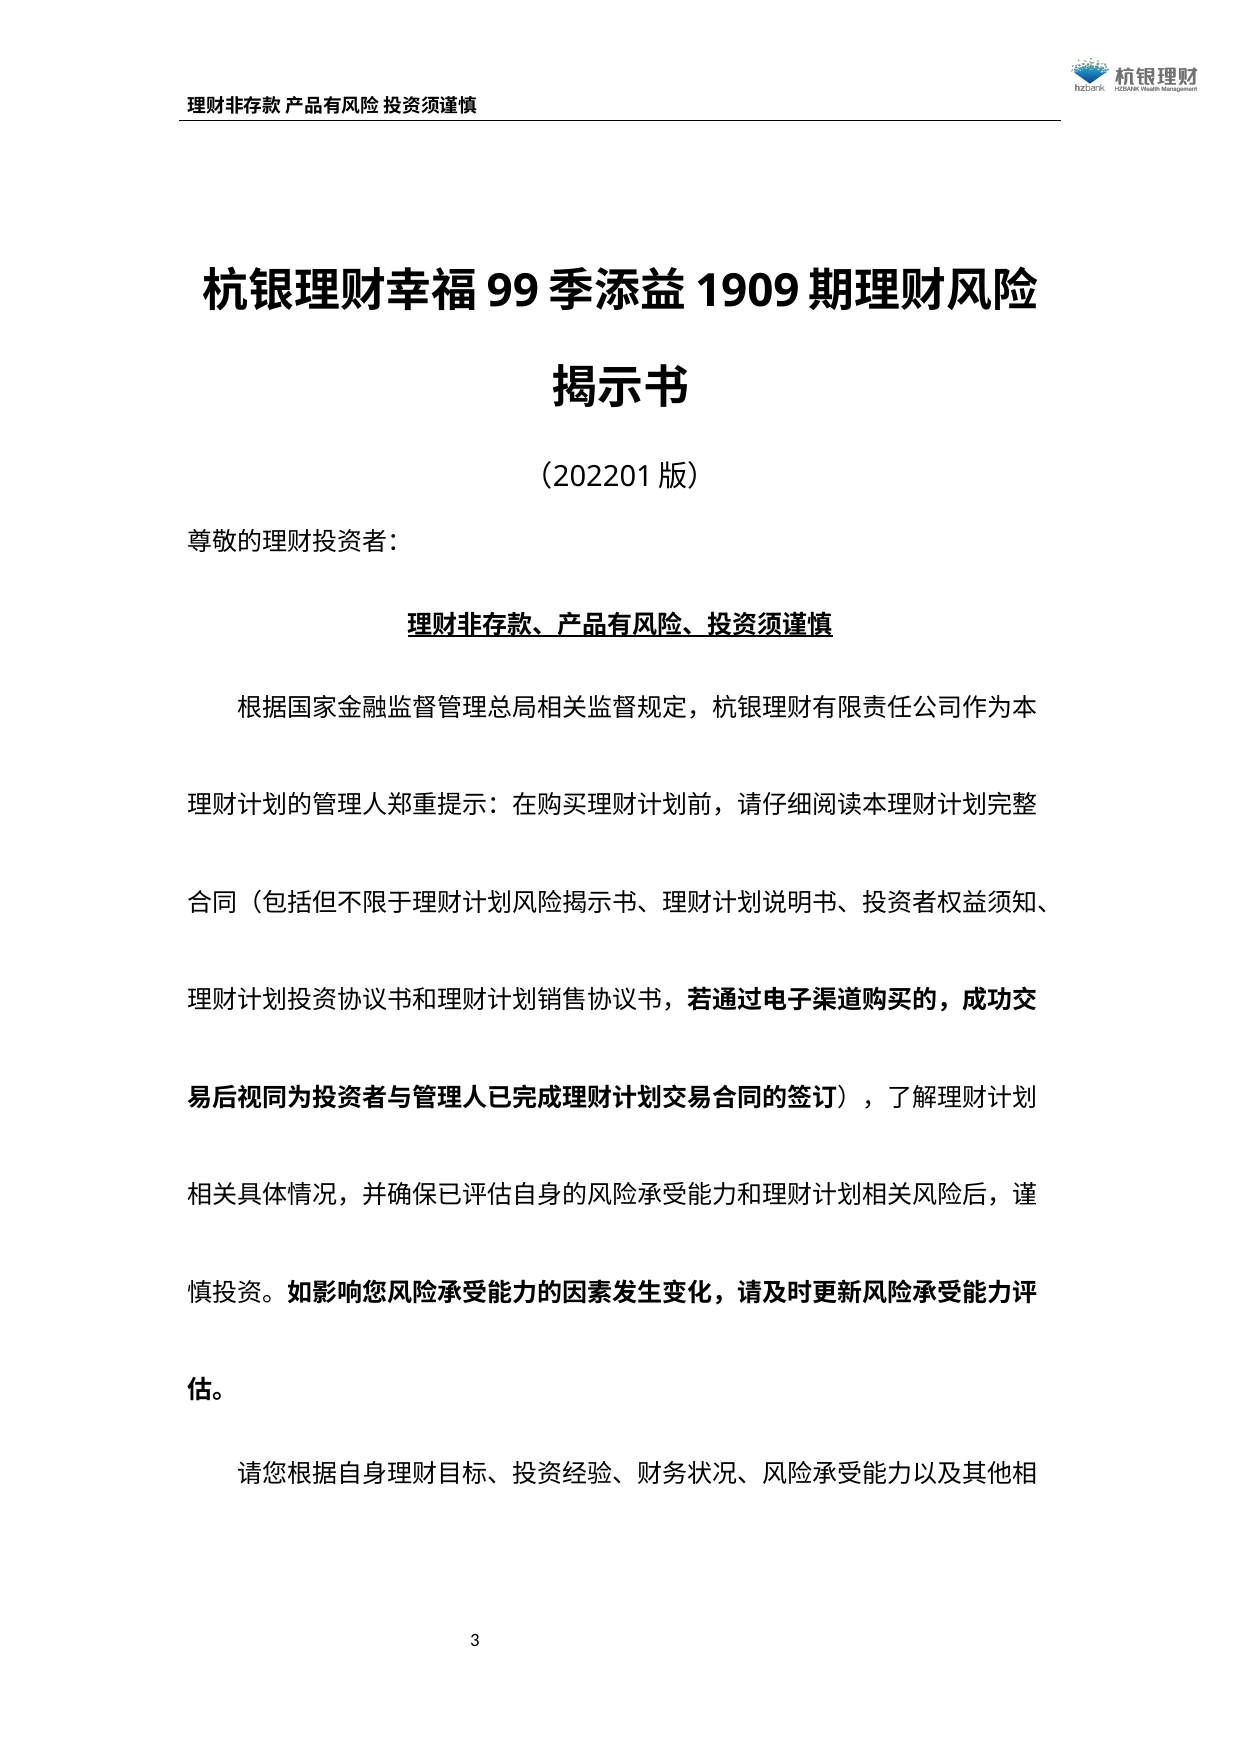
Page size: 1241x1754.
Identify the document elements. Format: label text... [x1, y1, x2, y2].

picture [1027, 0, 1240, 151]
text 请您根据自身理财目标、投资经验、财务状况、风险承受能力以及其他相关情况慎重购买理财计划。本风险揭示书列示的可能涉及的风险包括但不限于： [187, 1439, 1053, 1504]
text 根据国家金融监督管理总局相关监督规定，杭银理财有限责任公司作为本理财计划的管理人郑重提示：在购买理财计划前，请仔细阅读本理财计划完整合同（包括但不限于理财计划风险揭示书、理财计划说明书、投资者权益须知、理财计划投资协议书和理财计划销售协议书，若通过电子渠道购买的，成功交易后视同为投资者与管理人已完成理财计划交易合同的签订），了解理财计划相关具体情况，并确保已评估自身的风险承受能力和理财计划相关风险后，谨慎投资。如影响您风险承受能力的因素发生变化，请及时更新风险承受能力评估。 [187, 673, 1053, 1421]
text （202201版） [187, 442, 1053, 507]
text 尊敬的理财投资者： [187, 507, 1053, 572]
text 理财非存款、产品有风险、投资须谨慎 [187, 590, 1053, 655]
subtitle 杭银理财幸福99季添益1909期理财风险揭示书 [187, 237, 1053, 432]
